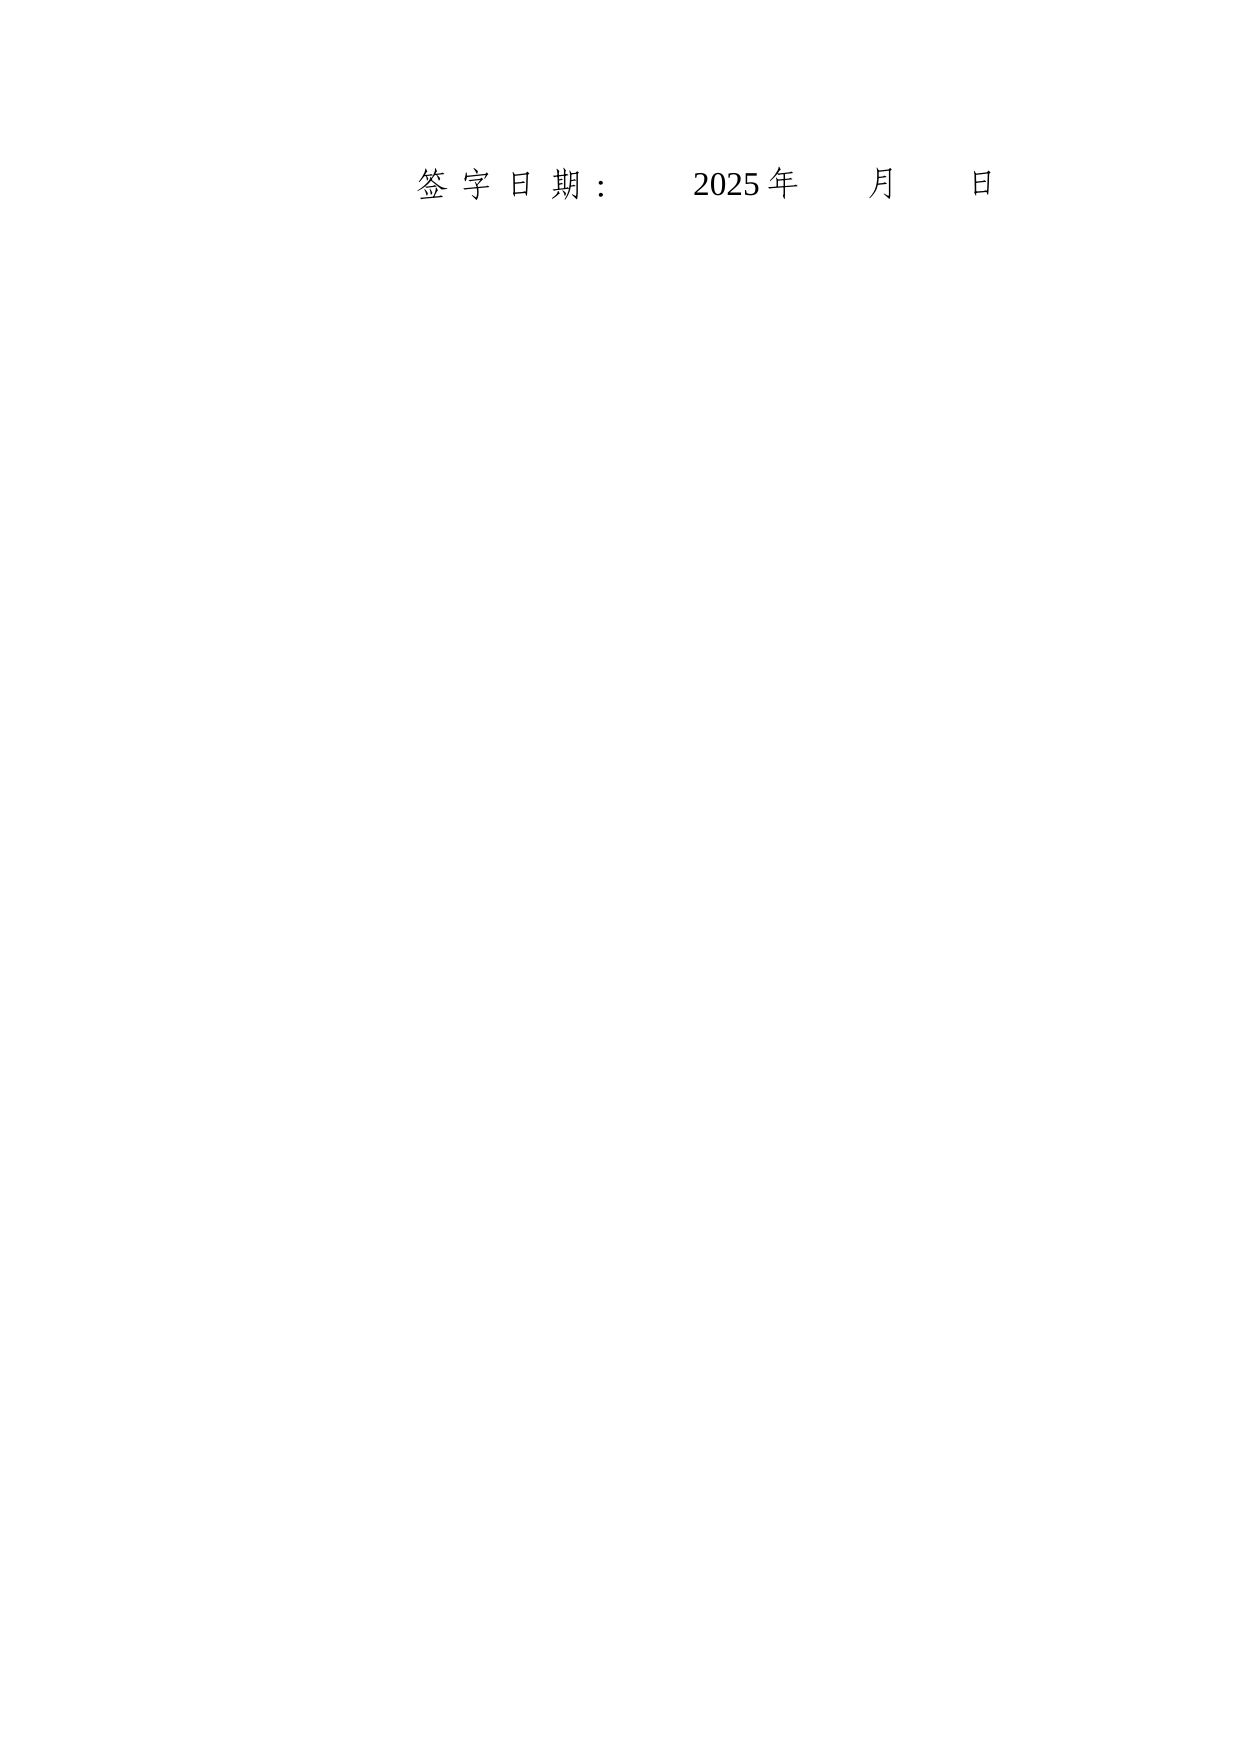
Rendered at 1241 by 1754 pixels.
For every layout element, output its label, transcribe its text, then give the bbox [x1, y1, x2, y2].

table_cell 签字日期： [404, 150, 640, 215]
table_cell 2025年 月 日 [640, 150, 1053, 215]
